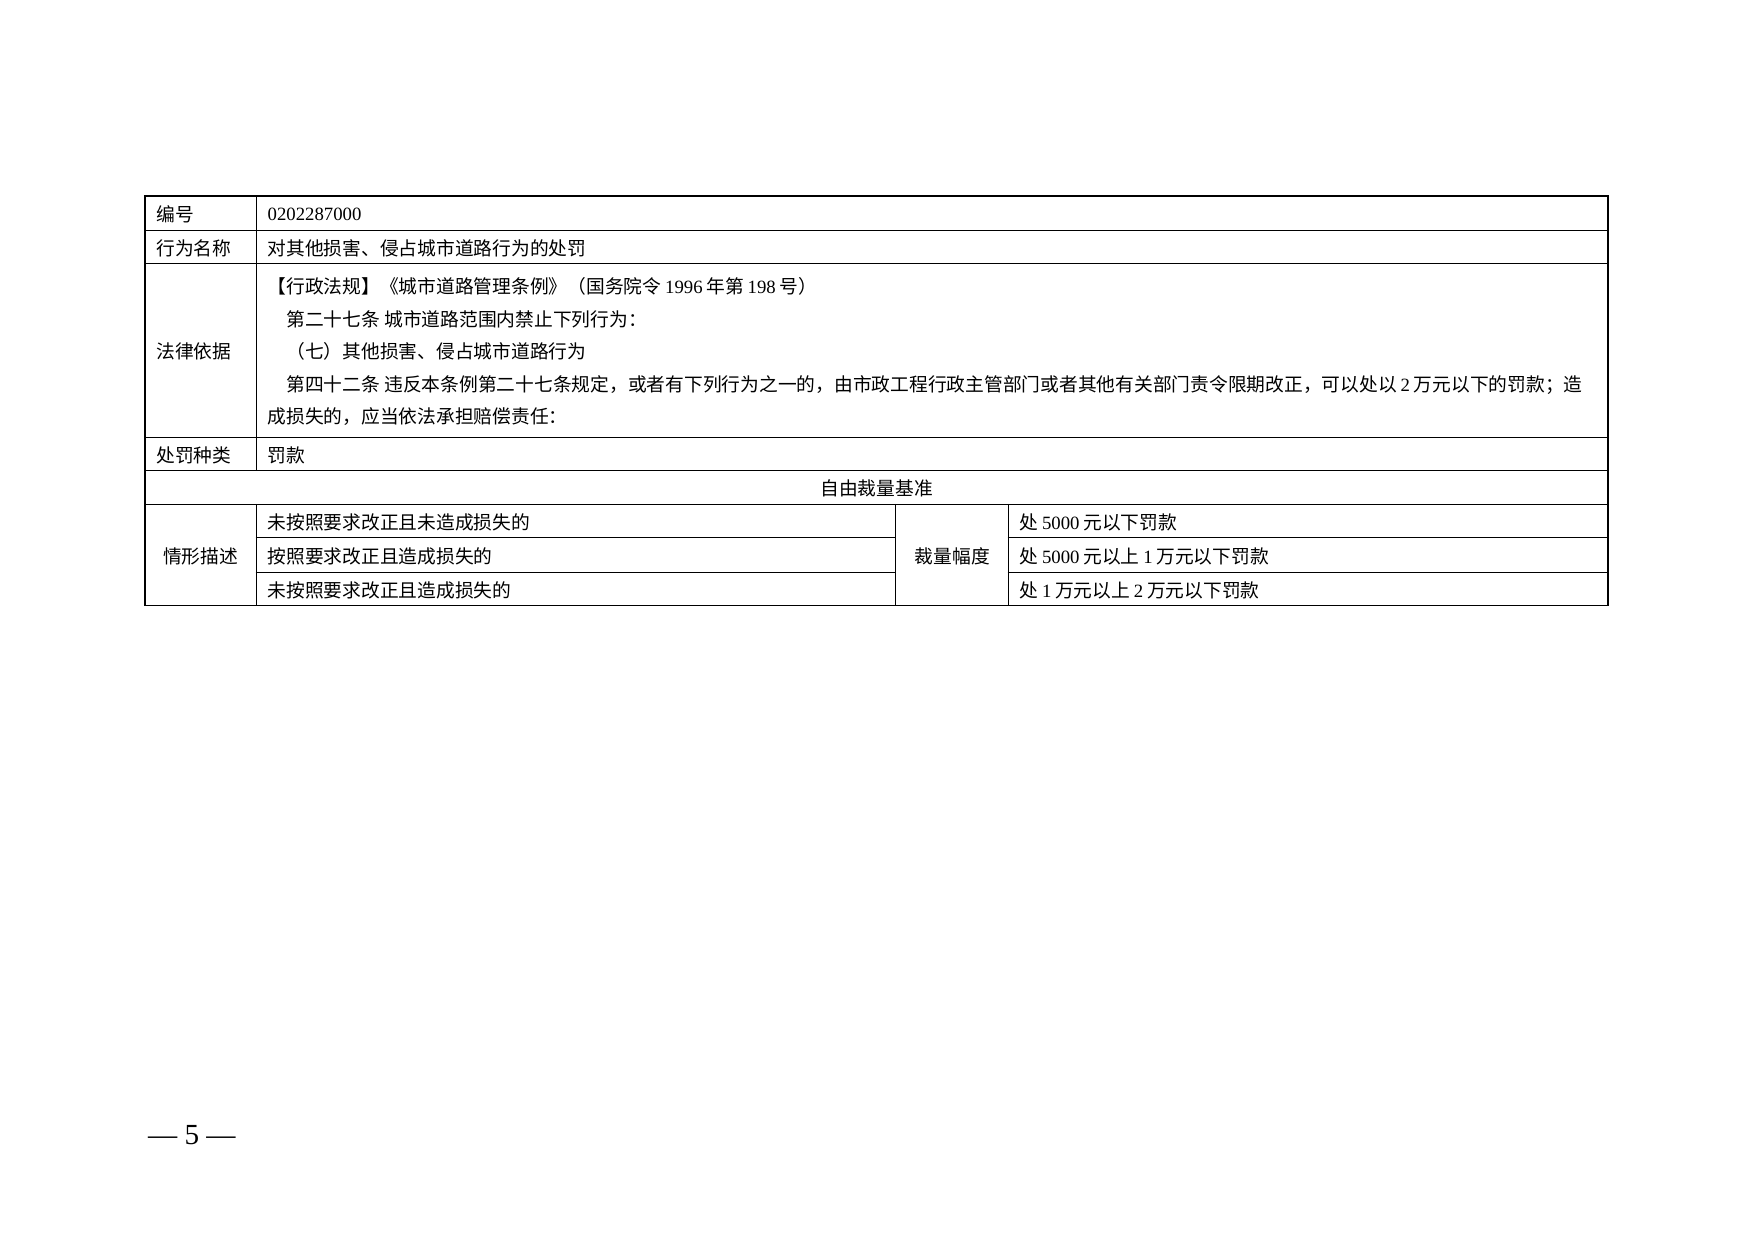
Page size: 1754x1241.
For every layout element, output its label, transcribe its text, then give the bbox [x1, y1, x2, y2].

table_cell 裁量幅度 [896, 505, 1008, 605]
table_cell 罚款 [257, 438, 1607, 470]
table_cell 处5000元以上1万元以下罚款 [1009, 538, 1607, 572]
table_cell 处罚种类 [146, 438, 256, 470]
table_cell 自由裁量基准 [146, 471, 1607, 504]
table_cell 情形描述 [146, 505, 256, 605]
table_cell 未按照要求改正且未造成损失的 [257, 505, 895, 537]
table_header 编号 [146, 197, 256, 229]
table_cell 对其他损害、侵占城市道路行为的处罚 [257, 231, 1607, 263]
table_cell 法律依据 [146, 264, 256, 437]
table_cell 未按照要求改正且造成损失的 [257, 573, 895, 605]
table_cell 处5000元以下罚款 [1009, 505, 1607, 537]
table_cell 处1万元以上2万元以下罚款 [1009, 573, 1607, 605]
table_header 0202287000 [257, 197, 1607, 229]
table_cell 按照要求改正且造成损失的 [257, 538, 895, 572]
table_cell 【行政法规】《城市道路管理条例》（国务院令1996年第198号） 第二十七条 城市道路范围内禁止下列行为： （七）其他损害、侵占城市道路行为 第四十二条 违反本条例第二十七条规定，或者有下列行为之一的，由市政工程行政主管部门或者其他有关部门责令限期改正，可以处以2万元以下的罚款；造成损失的，应当依法承担赔偿责任： [257, 264, 1607, 437]
table_cell 行为名称 [146, 231, 256, 263]
